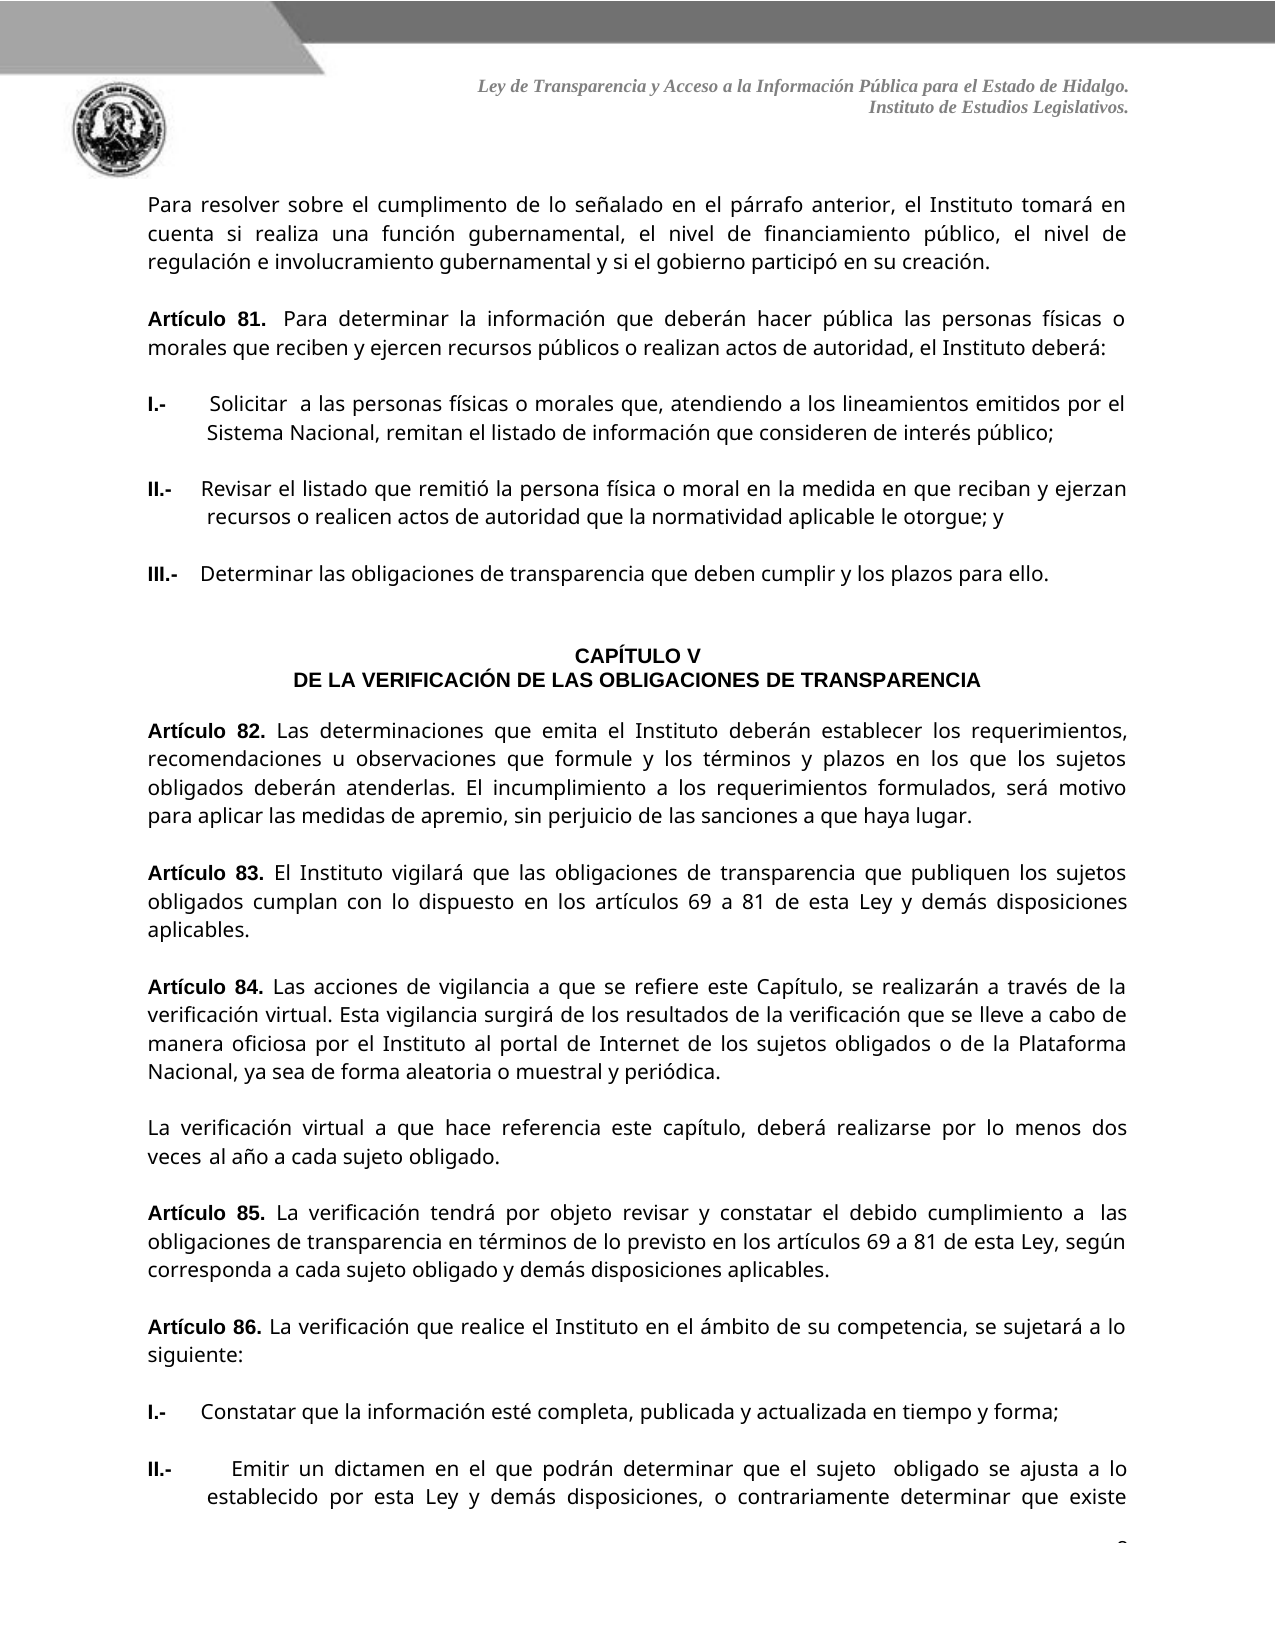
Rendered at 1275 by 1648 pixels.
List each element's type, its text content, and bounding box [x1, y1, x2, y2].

text Artículo 84. Las acciones de vigilancia a que se refiere este Capítulo, se realizarán a través de la verificación virtual. Esta vigilancia surgirá de los resultados de la verificación que se lleve a cabo de manera oficiosa por el Instituto al portal de Internet de los sujetos obligados o de la Plataforma Nacional, ya sea de forma aleatoria o muestral y periódica. [147, 972, 1128, 1086]
text Para resolver sobre el cumplimento de lo señalado en el párrafo anterior, el Instituto tomará en cuenta si realiza una función gubernamental, el nivel de financiamiento público, el nivel de regulación e involucramiento gubernamental y si el gobierno participó en su creación. [147, 191, 1127, 276]
text Artículo 81. Para determinar la información que deberán hacer pública las personas físicas o morales que reciben y ejercen recursos públicos o realizan actos de autoridad, el Instituto deberá: [147, 304, 1127, 361]
text Artículo 83. El Instituto vigilará que las obligaciones de transparencia que publiquen los sujetos obligados cumplan con lo dispuesto en los artículos 69 a 81 de esta Ley y demás disposiciones aplicables. [147, 858, 1128, 944]
text Artículo 85. La verificación tendrá por objeto revisar y constatar el debido cumplimiento a las obligaciones de transparencia en términos de lo previsto en los artículos 69 a 81 de esta Ley, según corresponda a cada sujeto obligado y demás disposiciones aplicables. [147, 1198, 1128, 1284]
text La verificación virtual a que hace referencia este capítulo, deberá realizarse por lo menos dos veces al año a cada sujeto obligado. [147, 1113, 1127, 1170]
text II.- Revisar el listado que remitió la persona física o moral en la medida en que reciban y ejerzan recursos o realicen actos de autoridad que la normatividad aplicable le otorgue; y [147, 474, 1128, 531]
text III.- Determinar las obligaciones de transparencia que deben cumplir y los plazos para ello. [147, 559, 1139, 587]
text Artículo 82. Las determinaciones que emita el Instituto deberán establecer los requerimientos, recomendaciones u observaciones que formule y los términos y plazos en los que los sujetos obligados deberán atenderlas. El incumplimiento a los requerimientos formulados, será motivo para aplicar las medidas de apremio, sin perjuicio de las sanciones a que haya lugar. [147, 716, 1128, 830]
text DE LA VERIFICACIÓN DE LAS OBLIGACIONES DE TRANSPARENCIA [168, 668, 1106, 692]
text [147, 1454, 1128, 1511]
text Artículo 86. La verificación que realice el Instituto en el ámbito de su competencia, se sujetará a lo siguiente: [147, 1312, 1127, 1369]
picture [0, 1, 1275, 179]
text I.- Constatar que la información esté completa, publicada y actualizada en tiempo y forma; [147, 1397, 1139, 1425]
text CAPÍTULO V [409, 644, 866, 668]
text I.- Solicitar a las personas físicas o morales que, atendiendo a los lineamientos emitidos por el Sistema Nacional, remitan el listado de información que consideren de interés público; [147, 389, 1127, 446]
